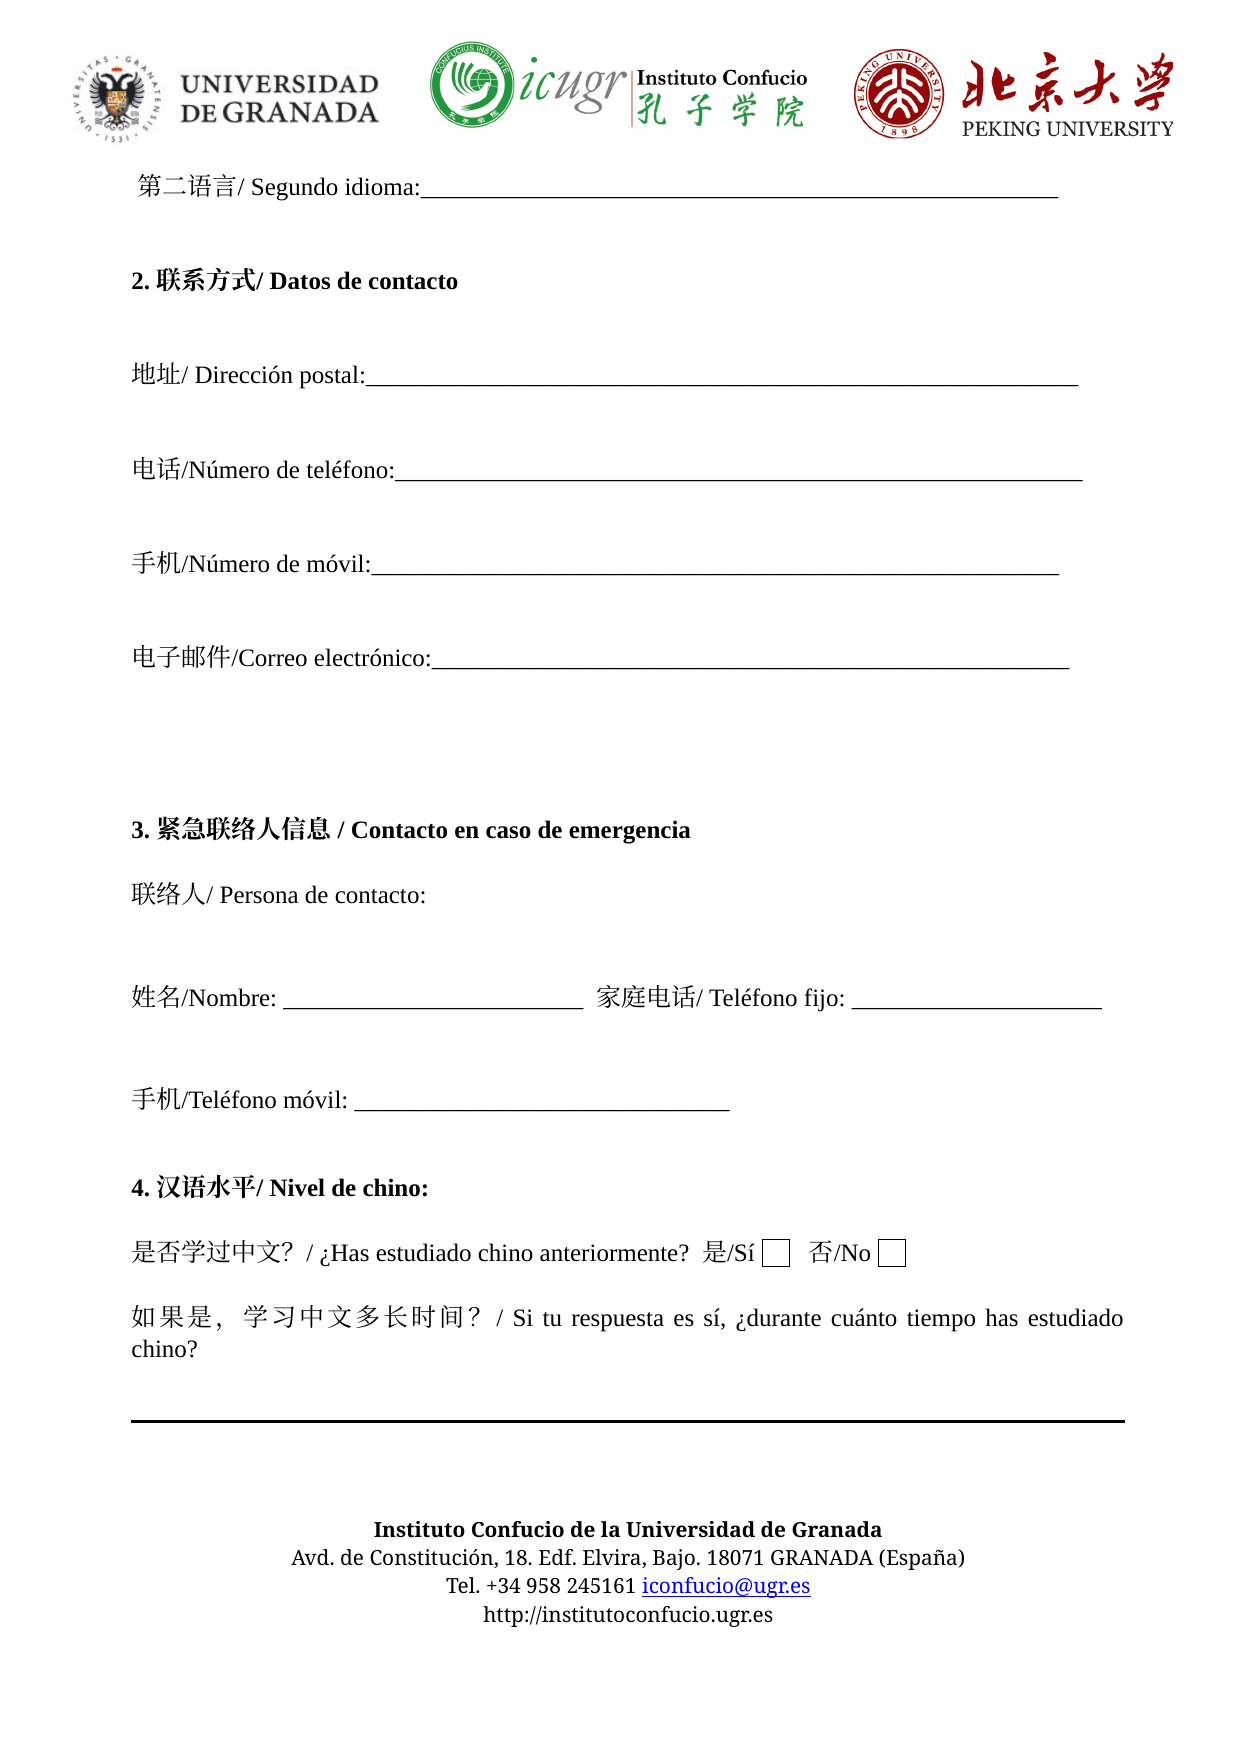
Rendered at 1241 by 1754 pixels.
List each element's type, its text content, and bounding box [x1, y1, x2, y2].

text 第二语言/ Segundo idioma:___________________________________________________ [131, 152, 1125, 217]
text 姓名/Nombre: ________________________ 家庭电话/ Teléfono fijo: ____________________ [131, 963, 1125, 1028]
text 如果是，学习中文多长时间？/ Si tu respuesta es sí, ¿durante cuánto tiempo has estudiado chino? [131, 1298, 1125, 1362]
text 电话/Número de teléfono:_______________________________________________________ [131, 435, 1125, 500]
text 2. 联系方式/ Datos de contacto [131, 246, 1125, 311]
picture [423, 38, 823, 133]
text 电子邮件/Correo electrónico:___________________________________________________ [131, 623, 1125, 688]
text 3. 紧急联络人信息 / Contacto en caso de emergencia [131, 796, 1125, 861]
text 地址/ Dirección postal:_________________________________________________________ [131, 341, 1125, 406]
text 联络人/ Persona de contacto: [131, 861, 1125, 926]
picture [853, 48, 1174, 139]
text 手机/Teléfono móvil: ______________________________ [131, 1066, 1125, 1131]
text 是否学过中文？/ ¿Has estudiado chino anteriormente? 是/Sí 否/No [131, 1233, 1125, 1269]
text 4. 汉语水平/ Nivel de chino: [131, 1168, 1125, 1203]
picture [56, 39, 394, 155]
text 手机/Número de móvil:_______________________________________________________ [131, 529, 1125, 594]
